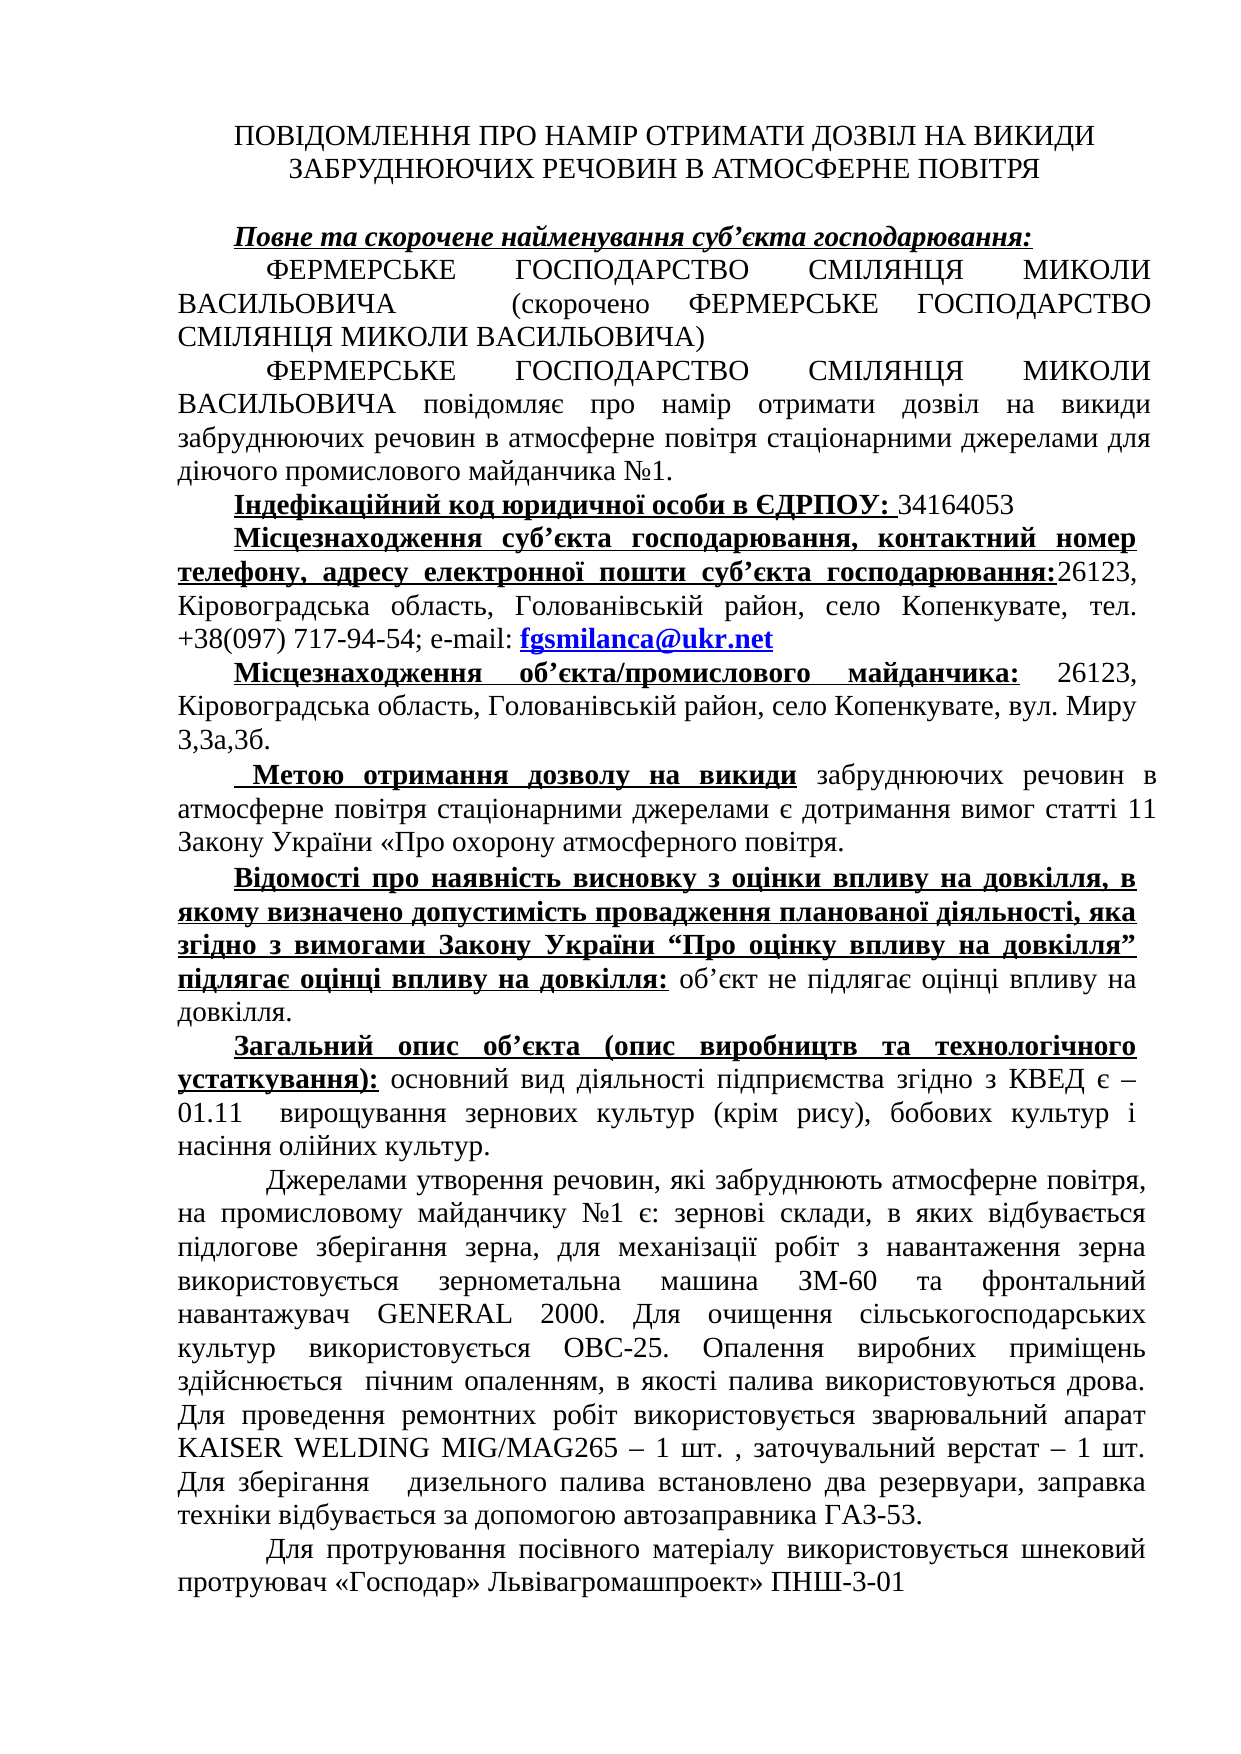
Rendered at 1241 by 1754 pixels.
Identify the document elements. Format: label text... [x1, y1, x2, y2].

text Місцезнаходження суб’єкта господарювання, контактний номер телефону, адресу електронної пошти суб’єкта господарювання:26123, Кіровоградська область, Голованівській район, село Копенкувате, тел. +38(097) 717-94-54; e-mail: fgsmilanca@ukr.net [177, 521, 1137, 655]
text Загальний опис об’єкта (опис виробництв та технологічного устаткування): основний вид діяльності підприємства згідно з КВЕД є – 01.11 вирощування зернових культур (крім рису), бобових культур і насіння олійних культур. [177, 1028, 1137, 1162]
text Відомості про наявність висновку з оцінки впливу на довкілля, в якому визначено допустимість провадження планованої діяльності, яка згідно з вимогами Закону України “Про оцінку впливу на довкілля” підлягає оцінці впливу на довкілля: об’єкт не підлягає оцінці впливу на довкілля. [177, 860, 1137, 923]
text Відомості про наявність висновку з оцінки впливу на довкілля, в якому визначено допустимість провадження планованої діяльності, яка згідно з вимогами Закону України “Про оцінку впливу на довкілля” підлягає оцінці впливу на довкілля: об’єкт не підлягає оцінці впливу на довкілля. [177, 957, 1137, 1028]
text Відомості про наявність висновку з оцінки впливу на довкілля, в якому визначено допустимість провадження планованої діяльності, яка згідно з вимогами Закону України “Про оцінку впливу на довкілля” підлягає оцінці впливу на довкілля: об’єкт не підлягає оцінці впливу на довкілля. [177, 924, 1137, 956]
text Метою отримання дозволу на викиди забруднюючих речовин в атмосферне повітря стаціонарними джерелами є дотримання вимог статті 11 Закону України «Про охорону атмосферного повітря. [177, 757, 1158, 858]
text ФЕРМЕРСЬКЕ ГОСПОДАРСТВО СМІЛЯНЦЯ МИКОЛИ ВАСИЛЬОВИЧА (скорочено ФЕРМЕРСЬКЕ ГОСПОДАРСТВО СМІЛЯНЦЯ МИКОЛИ ВАСИЛЬОВИЧА) [177, 252, 1152, 353]
text Місцезнаходження об’єкта/промислового майданчика: 26123, Кіровоградська область, Голованівській район, село Копенкувате, вул. Миру 3,3а,3б. [177, 655, 1137, 755]
text ПОВІДОМЛЕННЯ ПРО НАМІР ОТРИМАТИ ДОЗВІЛ НА ВИКИДИ ЗАБРУДНЮЮЧИХ РЕЧОВИН В АТМОСФЕРНЕ ПОВІТРЯ [177, 118, 1152, 185]
text Повне та скорочене найменування суб’єкта господарювання: [177, 219, 1137, 252]
text ФЕРМЕРСЬКЕ ГОСПОДАРСТВО СМІЛЯНЦЯ МИКОЛИ ВАСИЛЬОВИЧА повідомляє про намір отримати дозвіл на викиди забруднюючих речовин в атмосферне повітря стаціонарними джерелами для діючого промислового майданчика №1. [177, 353, 1152, 487]
text Для протруювання посівного матеріалу використовується шнековий протруювач «Господар» Львівагромашпроект» ПНШ-3-01 [177, 1531, 1146, 1598]
text Індефікаційний код юридичної особи в ЄДРПОУ: 34164053 [177, 487, 1137, 521]
text Джерелами утворення речовин, які забруднюють атмосферне повітря, на промисловому майданчику №1 є: зернові склади, в яких відбувається підлогове зберігання зерна, для механізації робіт з навантаження зерна використовується зернометальна машина ЗМ-60 та фронтальний навантажувач GENERAL 2000. Для очищення сільськогосподарських культур використовується ОВС-25. Опалення виробних приміщень здійснюється пічним опаленням, в якості палива використовуються дрова. Для проведення ремонтних робіт використовується зварювальний апарат KAISER WELDING MIG/MAG265 – 1 шт. , заточувальний верстат – 1 шт. Для зберігання дизельного палива встановлено два резервуари, заправка техніки відбувається за допомогою автозаправника ГАЗ-53. [177, 1162, 1146, 1531]
